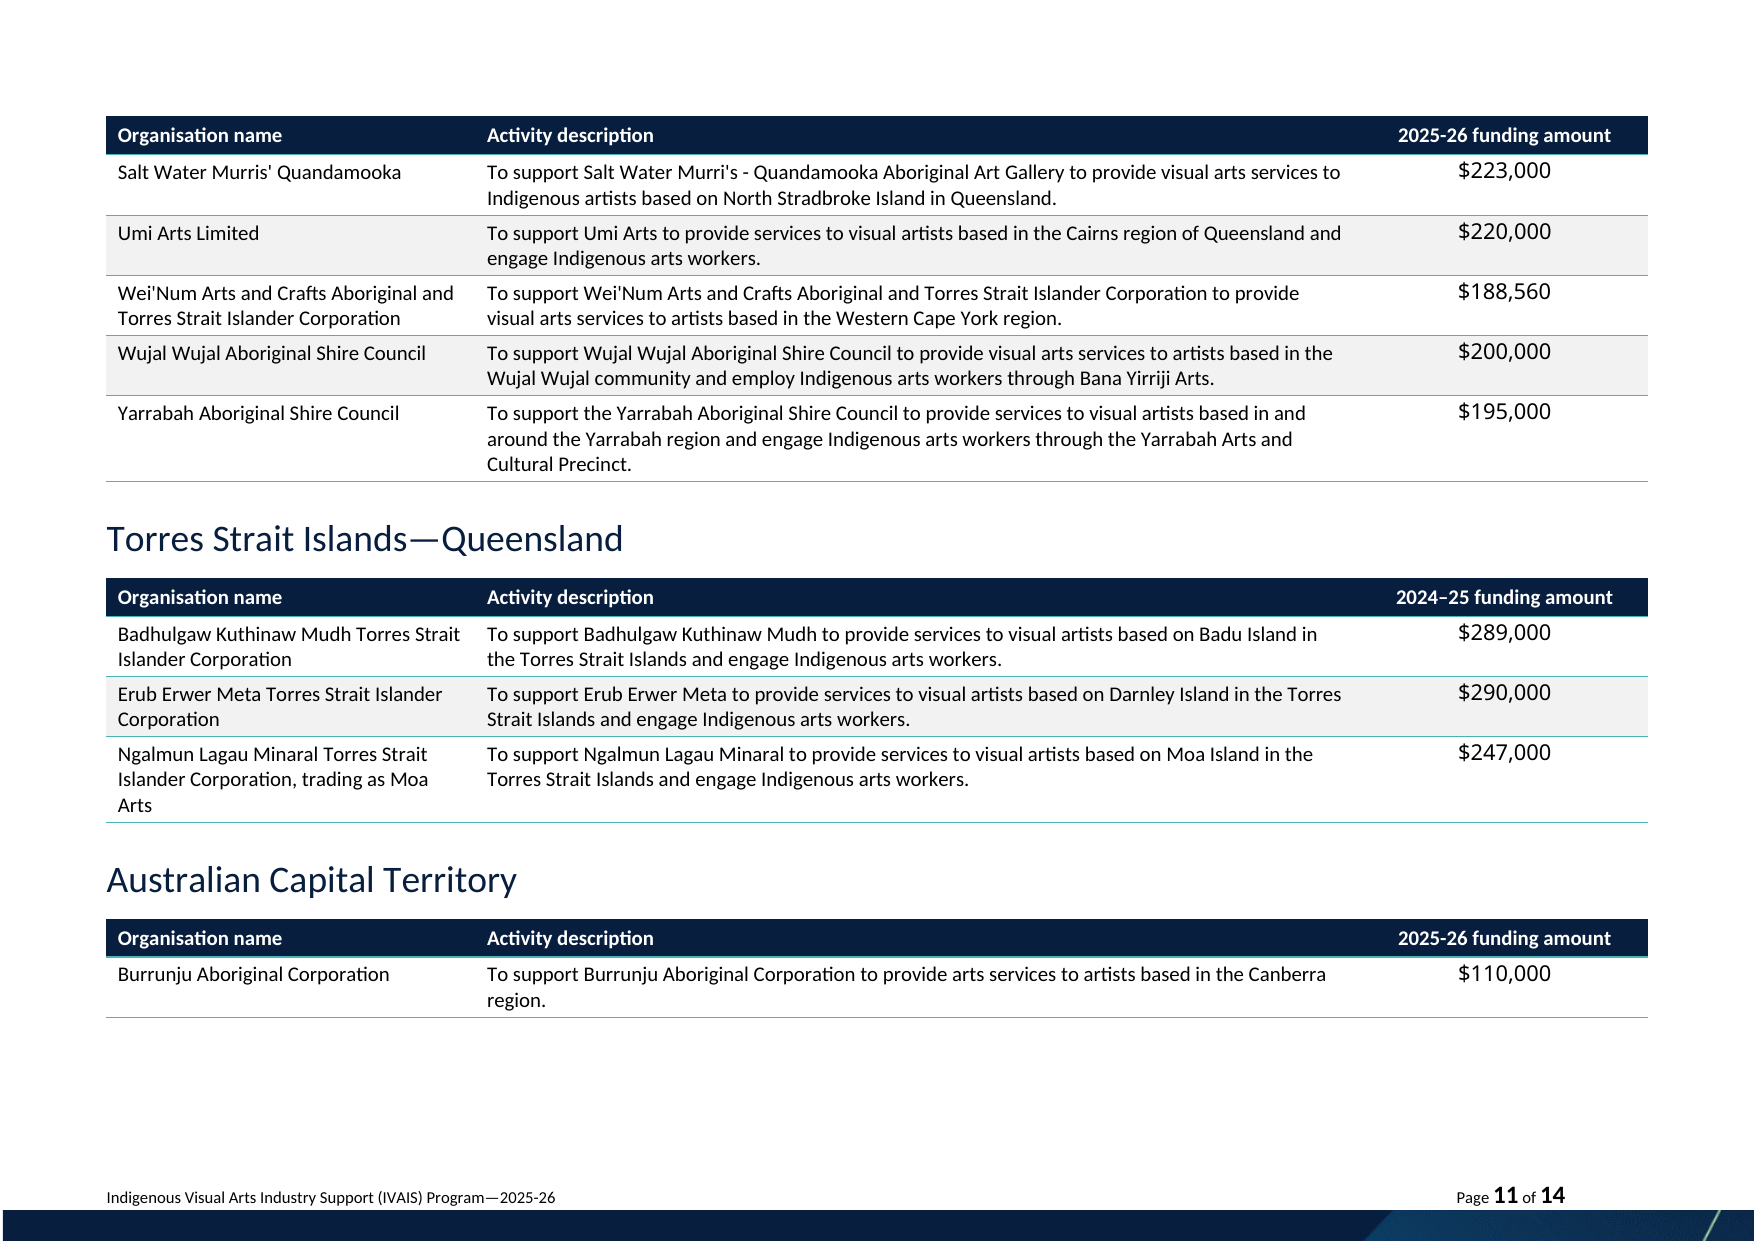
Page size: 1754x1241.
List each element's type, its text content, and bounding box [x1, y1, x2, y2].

table_cell Umi Arts Limited [106, 216, 476, 275]
table_cell $289,000 [1361, 617, 1648, 676]
table_cell Wujal Wujal Aboriginal Shire Council [106, 336, 476, 395]
table_cell To support Wujal Wujal Aboriginal Shire Council to provide visual arts services to artists based in the Wujal Wujal community and employ Indigenous arts workers through Bana Yirriji Arts. [476, 336, 1361, 395]
table_cell $110,000 [1361, 958, 1648, 1017]
table_cell $223,000 [1361, 155, 1648, 214]
subtitle Torres Strait Islands—Queensland [106, 515, 1648, 561]
table_cell Yarrabah Aboriginal Shire Council [106, 396, 476, 481]
table_cell To support Badhulgaw Kuthinaw Mudh to provide services to visual artists based on Badu Island in the Torres Strait Islands and engage Indigenous arts workers. [476, 617, 1361, 676]
table_header 2025-26 funding amount [1361, 116, 1648, 154]
table_cell To support Umi Arts to provide services to visual artists based in the Cairns region of Queensland and engage Indigenous arts workers. [476, 216, 1361, 275]
table_cell Badhulgaw Kuthinaw Mudh Torres Strait Islander Corporation [106, 617, 476, 676]
table_cell $195,000 [1361, 396, 1648, 481]
table_header Organisation name [106, 116, 476, 154]
table_cell Wei'Num Arts and Crafts Aboriginal and Torres Strait Islander Corporation [106, 276, 476, 335]
table_cell To support Wei'Num Arts and Crafts Aboriginal and Torres Strait Islander Corporation to provide visual arts services to artists based in the Western Cape York region. [476, 276, 1361, 335]
table_cell To support Ngalmun Lagau Minaral to provide services to visual artists based on Moa Island in the Torres Strait Islands and engage Indigenous arts workers. [476, 737, 1361, 822]
table_header 2024–25 funding amount [1361, 578, 1648, 616]
table_header Organisation name [106, 919, 476, 956]
table_cell Salt Water Murris' Quandamooka [106, 155, 476, 214]
table_header 2025-26 funding amount [1361, 919, 1648, 956]
table_cell $290,000 [1361, 677, 1648, 736]
table_cell $188,560 [1361, 276, 1648, 335]
subtitle Australian Capital Territory [106, 856, 1648, 902]
table_cell To support the Yarrabah Aboriginal Shire Council to provide services to visual artists based in and around the Yarrabah region and engage Indigenous arts workers through the Yarrabah Arts and Cultural Precinct. [476, 396, 1361, 481]
picture [2, 1210, 1754, 1241]
table_cell To support Erub Erwer Meta to provide services to visual artists based on Darnley Island in the Torres Strait Islands and engage Indigenous arts workers. [476, 677, 1361, 736]
table_cell Erub Erwer Meta Torres Strait Islander Corporation [106, 677, 476, 736]
table_cell $200,000 [1361, 336, 1648, 395]
table_cell $247,000 [1361, 737, 1648, 822]
table_header Activity description [476, 116, 1361, 154]
table_cell To support Salt Water Murri's - Quandamooka Aboriginal Art Gallery to provide visual arts services to Indigenous artists based on North Stradbroke Island in Queensland. [476, 155, 1361, 214]
table_cell To support Burrunju Aboriginal Corporation to provide arts services to artists based in the Canberra region. [476, 958, 1361, 1017]
table_header Activity description [476, 919, 1361, 956]
table_header Activity description [476, 578, 1361, 616]
table_cell Burrunju Aboriginal Corporation [106, 958, 476, 1017]
table_cell $220,000 [1361, 216, 1648, 275]
table_cell Ngalmun Lagau Minaral Torres Strait Islander Corporation, trading as Moa Arts [106, 737, 476, 822]
table_header Organisation name [106, 578, 476, 616]
